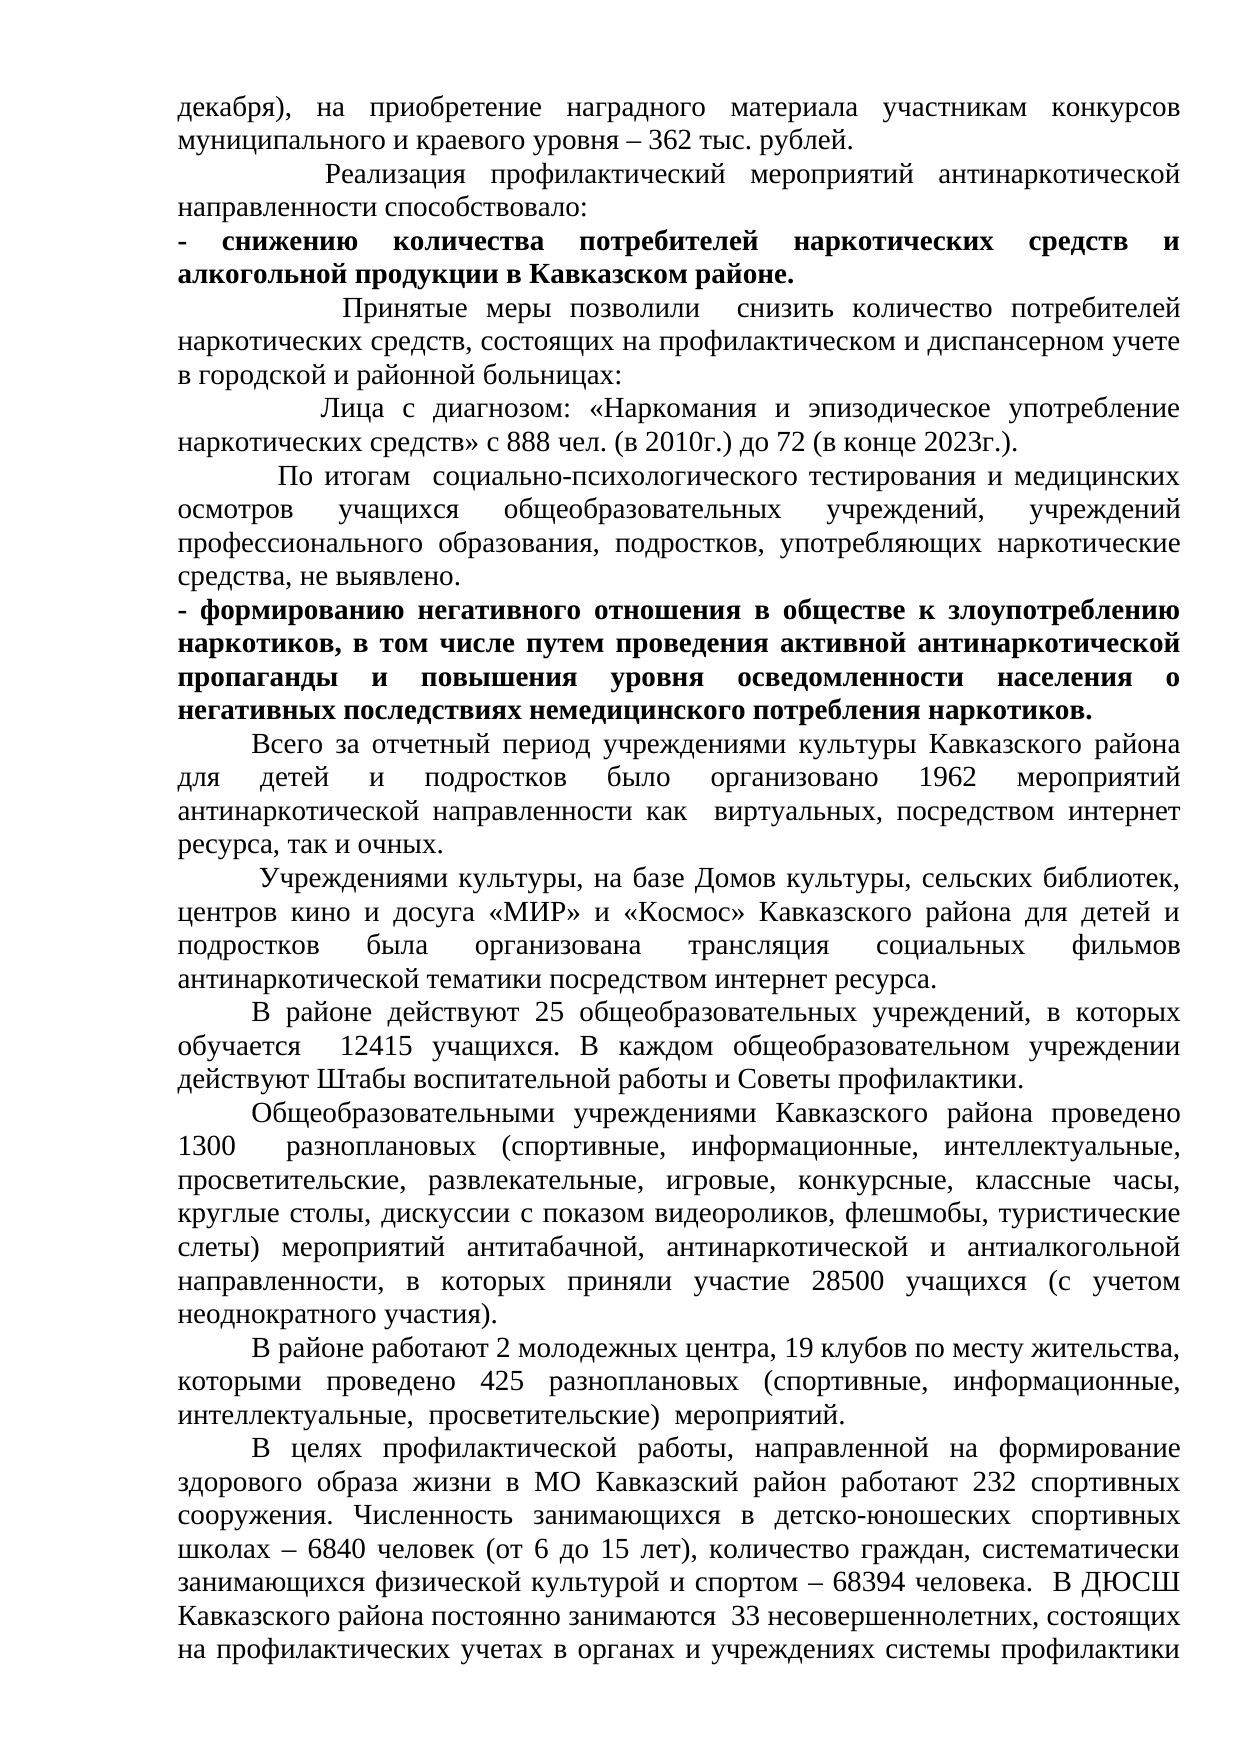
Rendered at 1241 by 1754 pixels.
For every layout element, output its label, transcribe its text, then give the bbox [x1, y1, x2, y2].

text По итогам социально-психологического тестирования и медицинских осмотров учащихся общеобразовательных учреждений, учреждений профессионального образования, подростков, употребляющих наркотические средства, не выявлено. [177, 458, 1181, 592]
text - формированию негативного отношения в обществе к злоупотреблению наркотиков, в том числе путем проведения активной антинаркотической пропаганды и повышения уровня осведомленности населения о негативных последствиях немедицинского потребления наркотиков. [177, 592, 1181, 726]
text Учреждениями культуры, на базе Домов культуры, сельских библиотек, центров кино и досуга «МИР» и «Космос» Кавказского района для детей и подростков была организована трансляция социальных фильмов антинаркотической тематики посредством интернет ресурса. [177, 860, 1181, 994]
text Всего за отчетный период учреждениями культуры Кавказского района для детей и подростков было организовано 1962 мероприятий антинаркотической направленности как виртуальных, посредством интернет ресурса, так и очных. [177, 726, 1181, 860]
text Лица с диагнозом: «Наркомания и эпизодическое употребление наркотических средств» с 888 чел. (в 2010г.) до 72 (в конце 2023г.). [177, 391, 1181, 458]
text Реализация профилактический мероприятий антинаркотической направленности способствовало: [177, 156, 1181, 223]
text - снижению количества потребителей наркотических средств и алкогольной продукции в Кавказском районе. [177, 223, 1181, 290]
text В районе работают 2 молодежных центра, 19 клубов по месту жительства, которыми проведено 425 разноплановых (спортивные, информационные, интеллектуальные, просветительские) мероприятий. [177, 1330, 1181, 1430]
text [177, 1430, 1181, 1665]
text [177, 89, 1181, 156]
text Принятые меры позволили снизить количество потребителей наркотических средств, состоящих на профилактическом и диспансерном учете в городской и районной больницах: [177, 290, 1181, 391]
text Общеобразовательными учреждениями Кавказского района проведено 1300 разноплановых (спортивные, информационные, интеллектуальные, просветительские, развлекательные, игровые, конкурсные, классные часы, круглые столы, дискуссии с показом видеороликов, флешмобы, туристические слеты) мероприятий антитабачной, антинаркотической и антиалкогольной направленности, в которых приняли участие 28500 учащихся (с учетом неоднократного участия). [177, 1095, 1181, 1330]
text В районе действуют 25 общеобразовательных учреждений, в которых обучается 12415 учащихся. В каждом общеобразовательном учреждении действуют Штабы воспитательной работы и Советы профилактики. [177, 994, 1181, 1095]
